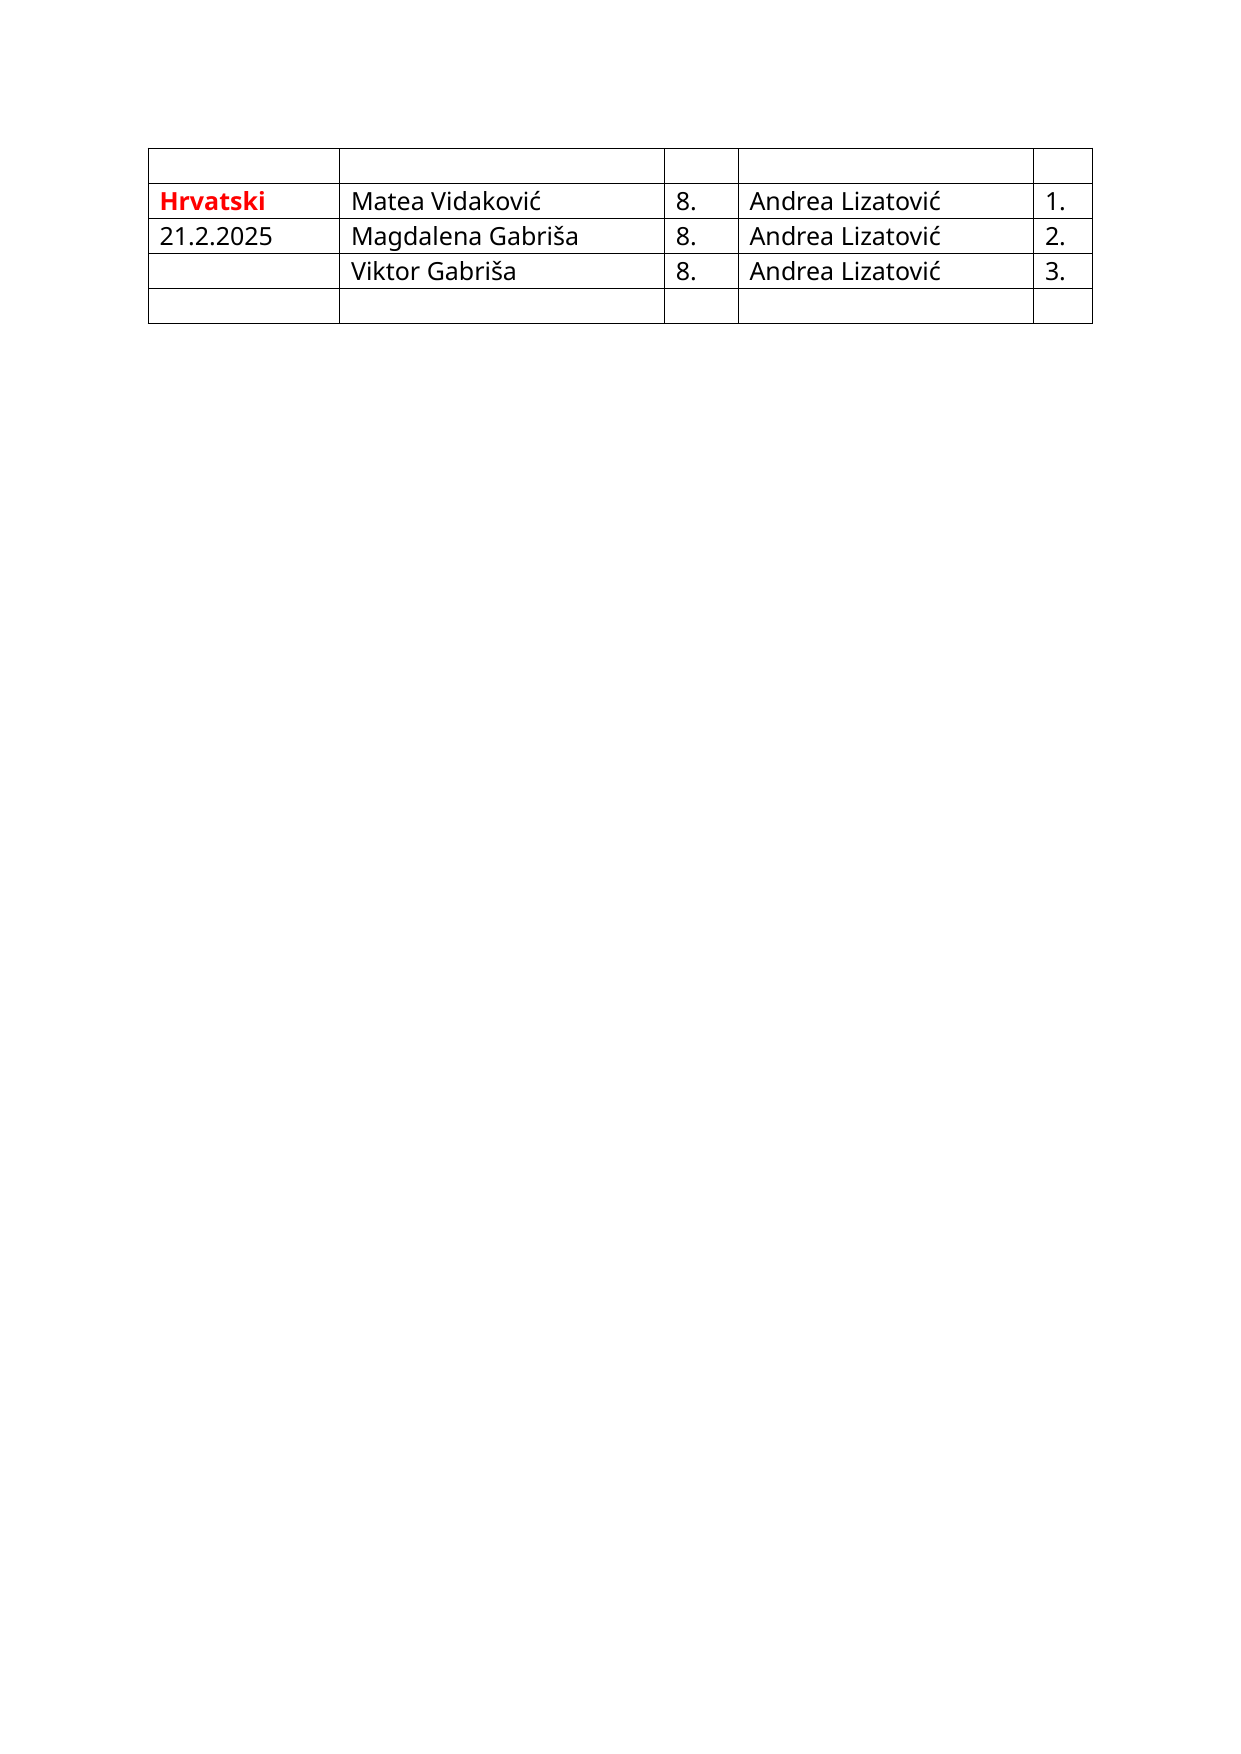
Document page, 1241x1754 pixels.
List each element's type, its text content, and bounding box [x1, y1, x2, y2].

table_cell Magdalena Gabriša [340, 219, 664, 253]
table_cell 1. [1034, 184, 1092, 218]
table_cell Matea Vidaković [340, 184, 664, 218]
table_cell Viktor Gabriša [340, 254, 664, 288]
table_cell 21.2.2025 [149, 219, 339, 253]
table_cell Andrea Lizatović [739, 184, 1033, 218]
table_cell [665, 289, 738, 323]
table_cell [1034, 149, 1092, 183]
table_cell 8. [665, 254, 738, 288]
table_cell [739, 289, 1033, 323]
table_cell [340, 149, 664, 183]
table_cell 2. [1034, 219, 1092, 253]
table_cell [739, 149, 1033, 183]
table_cell [149, 149, 339, 183]
table_cell 3. [1034, 254, 1092, 288]
table_cell Andrea Lizatović [739, 219, 1033, 253]
table_cell Hrvatski [149, 184, 339, 218]
table_cell 8. [665, 219, 738, 253]
table_cell [149, 289, 339, 323]
table_cell 8. [665, 184, 738, 218]
table_cell [149, 254, 339, 288]
table_cell [665, 149, 738, 183]
table_cell [340, 289, 664, 323]
table_cell Andrea Lizatović [739, 254, 1033, 288]
table_cell [1034, 289, 1092, 323]
